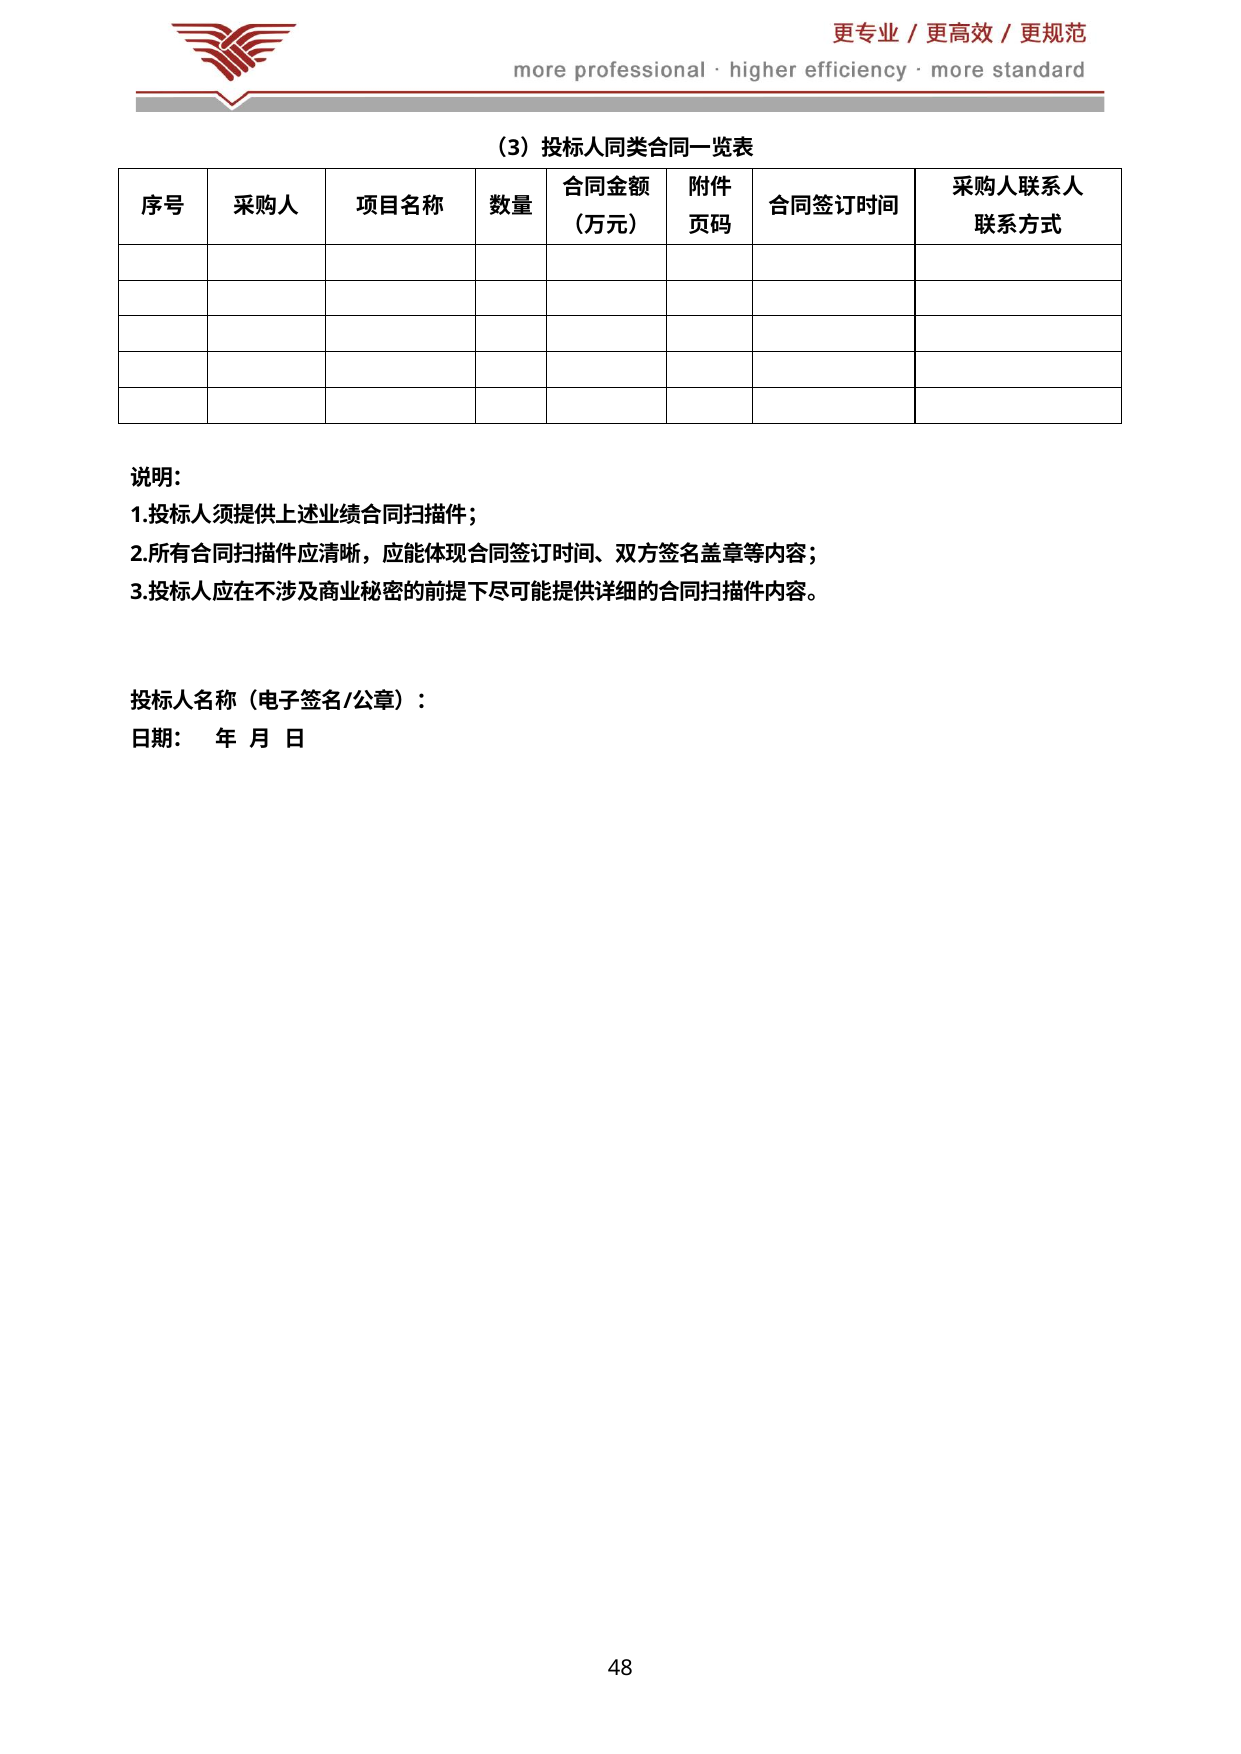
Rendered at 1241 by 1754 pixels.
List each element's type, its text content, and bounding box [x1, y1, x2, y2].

table_header 附件页码 [667, 169, 752, 244]
table_cell [916, 281, 1121, 315]
table_cell [667, 281, 752, 315]
table_cell [476, 352, 546, 387]
table_cell [119, 316, 207, 351]
table_cell [119, 281, 207, 315]
table_cell [667, 352, 752, 387]
table_cell [208, 281, 325, 315]
table_cell [326, 281, 475, 315]
text 说明： [130, 459, 1110, 491]
table_header 采购人联系人 联系方式 [916, 169, 1121, 244]
table_cell [476, 388, 546, 423]
text （3）投标人同类合同一览表 [130, 130, 1110, 162]
table_cell [326, 388, 475, 423]
text 3.投标人应在不涉及商业秘密的前提下尽可能提供详细的合同扫描件内容。 [130, 574, 1110, 606]
text 2.所有合同扫描件应清晰，应能体现合同签订时间、双方签名盖章等内容； [130, 536, 1110, 567]
table_header 数量 [476, 169, 546, 244]
table_cell [753, 316, 914, 351]
table_cell [476, 281, 546, 315]
table_cell [547, 352, 666, 387]
table_cell [547, 245, 666, 279]
table_cell [916, 352, 1121, 387]
table_cell [208, 245, 325, 279]
table_cell [753, 281, 914, 315]
table_cell [916, 245, 1121, 279]
table_cell [916, 316, 1121, 351]
table_cell [476, 245, 546, 279]
table_cell [326, 316, 475, 351]
picture [135, 0, 1105, 112]
table_cell [208, 352, 325, 387]
table_header 合同金额 （万元） [547, 169, 666, 244]
table_cell [753, 245, 914, 279]
table_cell [916, 388, 1121, 423]
table_cell [119, 388, 207, 423]
table_cell [667, 316, 752, 351]
table_cell [753, 388, 914, 423]
table_cell [667, 245, 752, 279]
table_cell [208, 388, 325, 423]
table_cell [208, 316, 325, 351]
table_header 采购人 [208, 169, 325, 244]
table_cell [476, 316, 546, 351]
table_cell [667, 388, 752, 423]
table_cell [753, 352, 914, 387]
table_cell [119, 245, 207, 279]
table_cell [547, 281, 666, 315]
table_header 序号 [119, 169, 207, 244]
text 投标人名称（电子签名/公章）： [130, 683, 1110, 715]
text 日期： 年 月 日 [130, 721, 1110, 753]
table_cell [547, 388, 666, 423]
table_cell [326, 245, 475, 279]
text 1.投标人须提供上述业绩合同扫描件； [130, 497, 1110, 529]
table_cell [547, 316, 666, 351]
table_cell [326, 352, 475, 387]
table_header 合同签订时间 [753, 169, 914, 244]
table_header 项目名称 [326, 169, 475, 244]
table_cell [119, 352, 207, 387]
